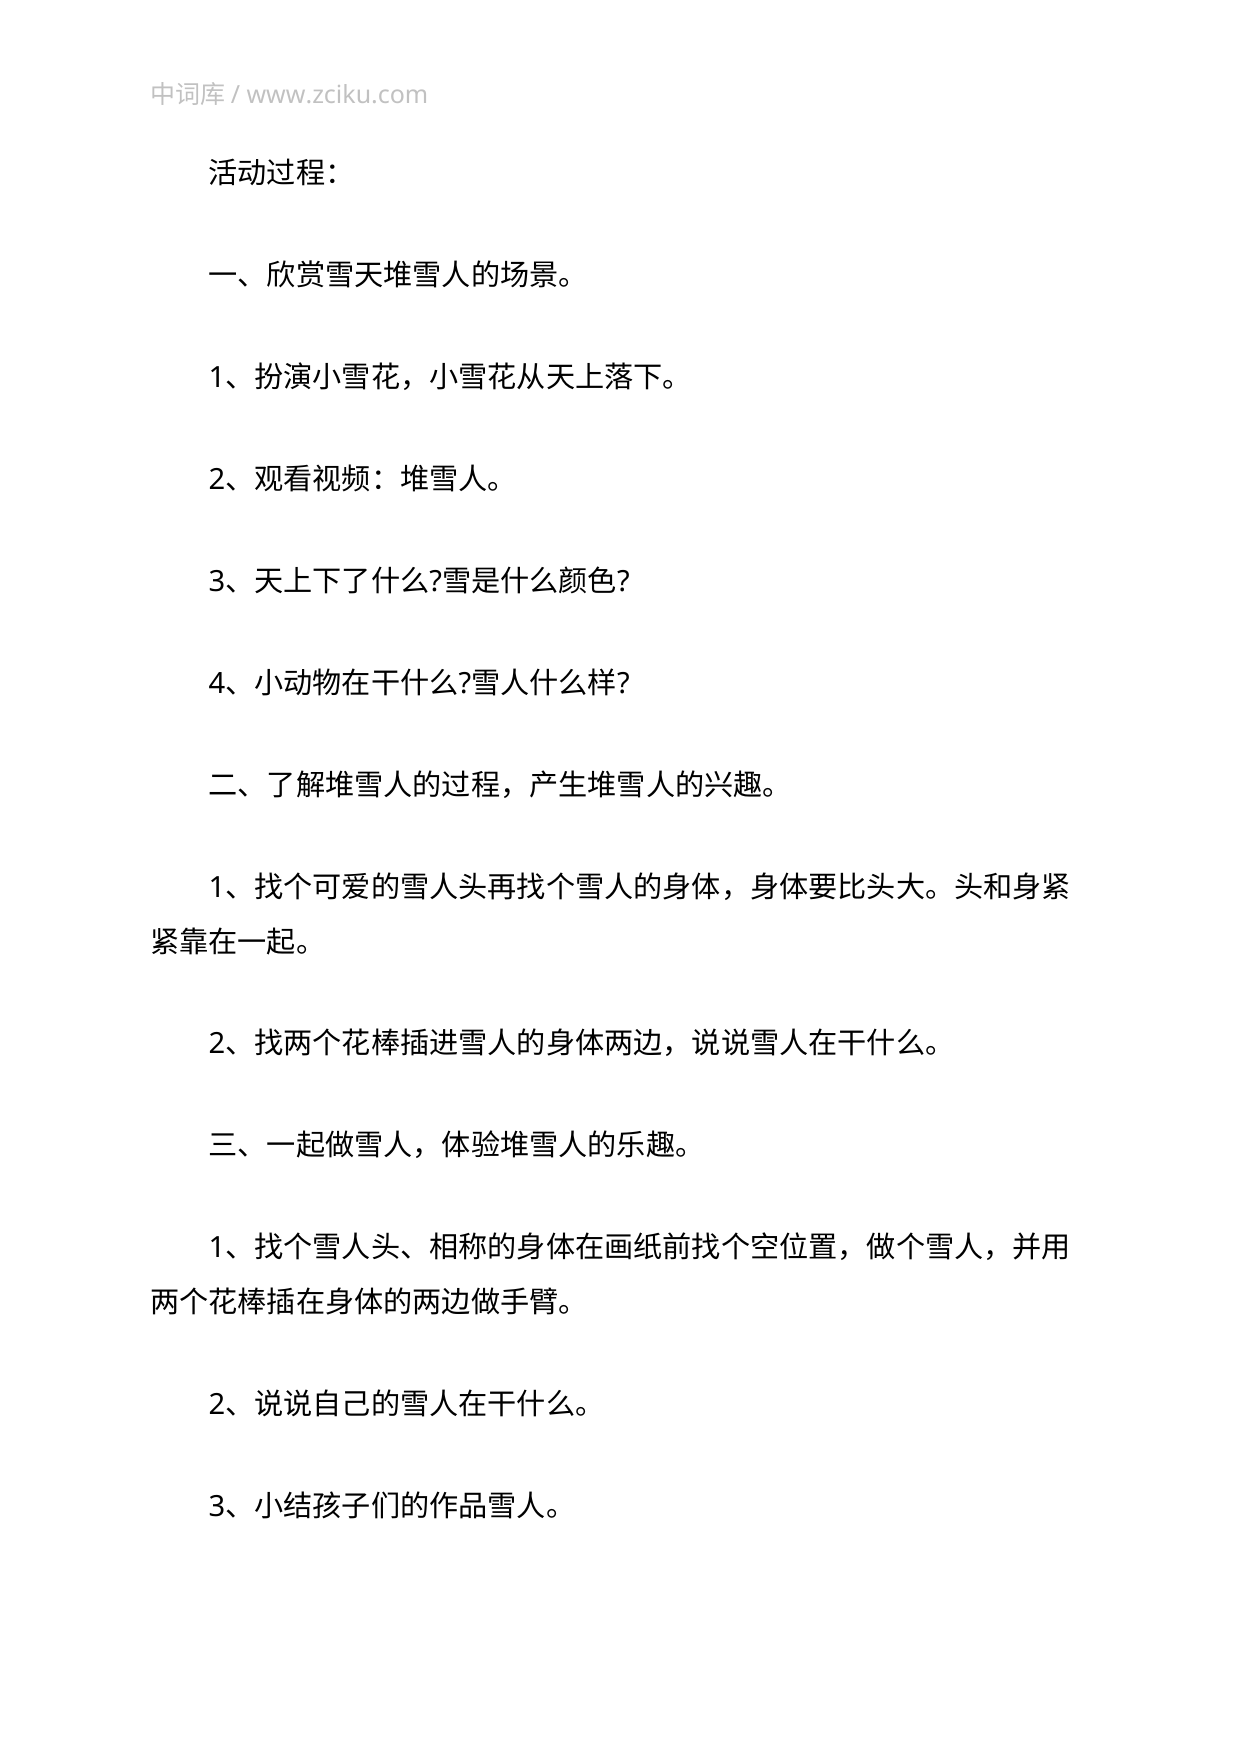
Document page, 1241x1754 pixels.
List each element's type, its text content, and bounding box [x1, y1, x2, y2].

text 活动过程： [150, 150, 1090, 192]
text 3、小结孩子们的作品雪人。 [150, 1482, 1090, 1525]
text 1、找个可爱的雪人头再找个雪人的身体，身体要比头大。头和身紧紧靠在一起。 [150, 863, 1090, 961]
text 二、了解堆雪人的过程，产生堆雪人的兴趣。 [150, 761, 1090, 804]
text 1、找个雪人头、相称的身体在画纸前找个空位置，做个雪人，并用两个花棒插在身体的两边做手臂。 [150, 1224, 1090, 1321]
text 一、欣赏雪天堆雪人的场景。 [150, 252, 1090, 294]
text 2、找两个花棒插进雪人的身体两边，说说雪人在干什么。 [150, 1020, 1090, 1062]
text 4、小动物在干什么?雪人什么样? [150, 659, 1090, 702]
text 三、一起做雪人，体验堆雪人的乐趣。 [150, 1122, 1090, 1164]
text 2、说说自己的雪人在干什么。 [150, 1381, 1090, 1423]
text 3、天上下了什么?雪是什么颜色? [150, 557, 1090, 600]
text 2、观看视频：堆雪人。 [150, 456, 1090, 498]
text 1、扮演小雪花，小雪花从天上落下。 [150, 353, 1090, 396]
